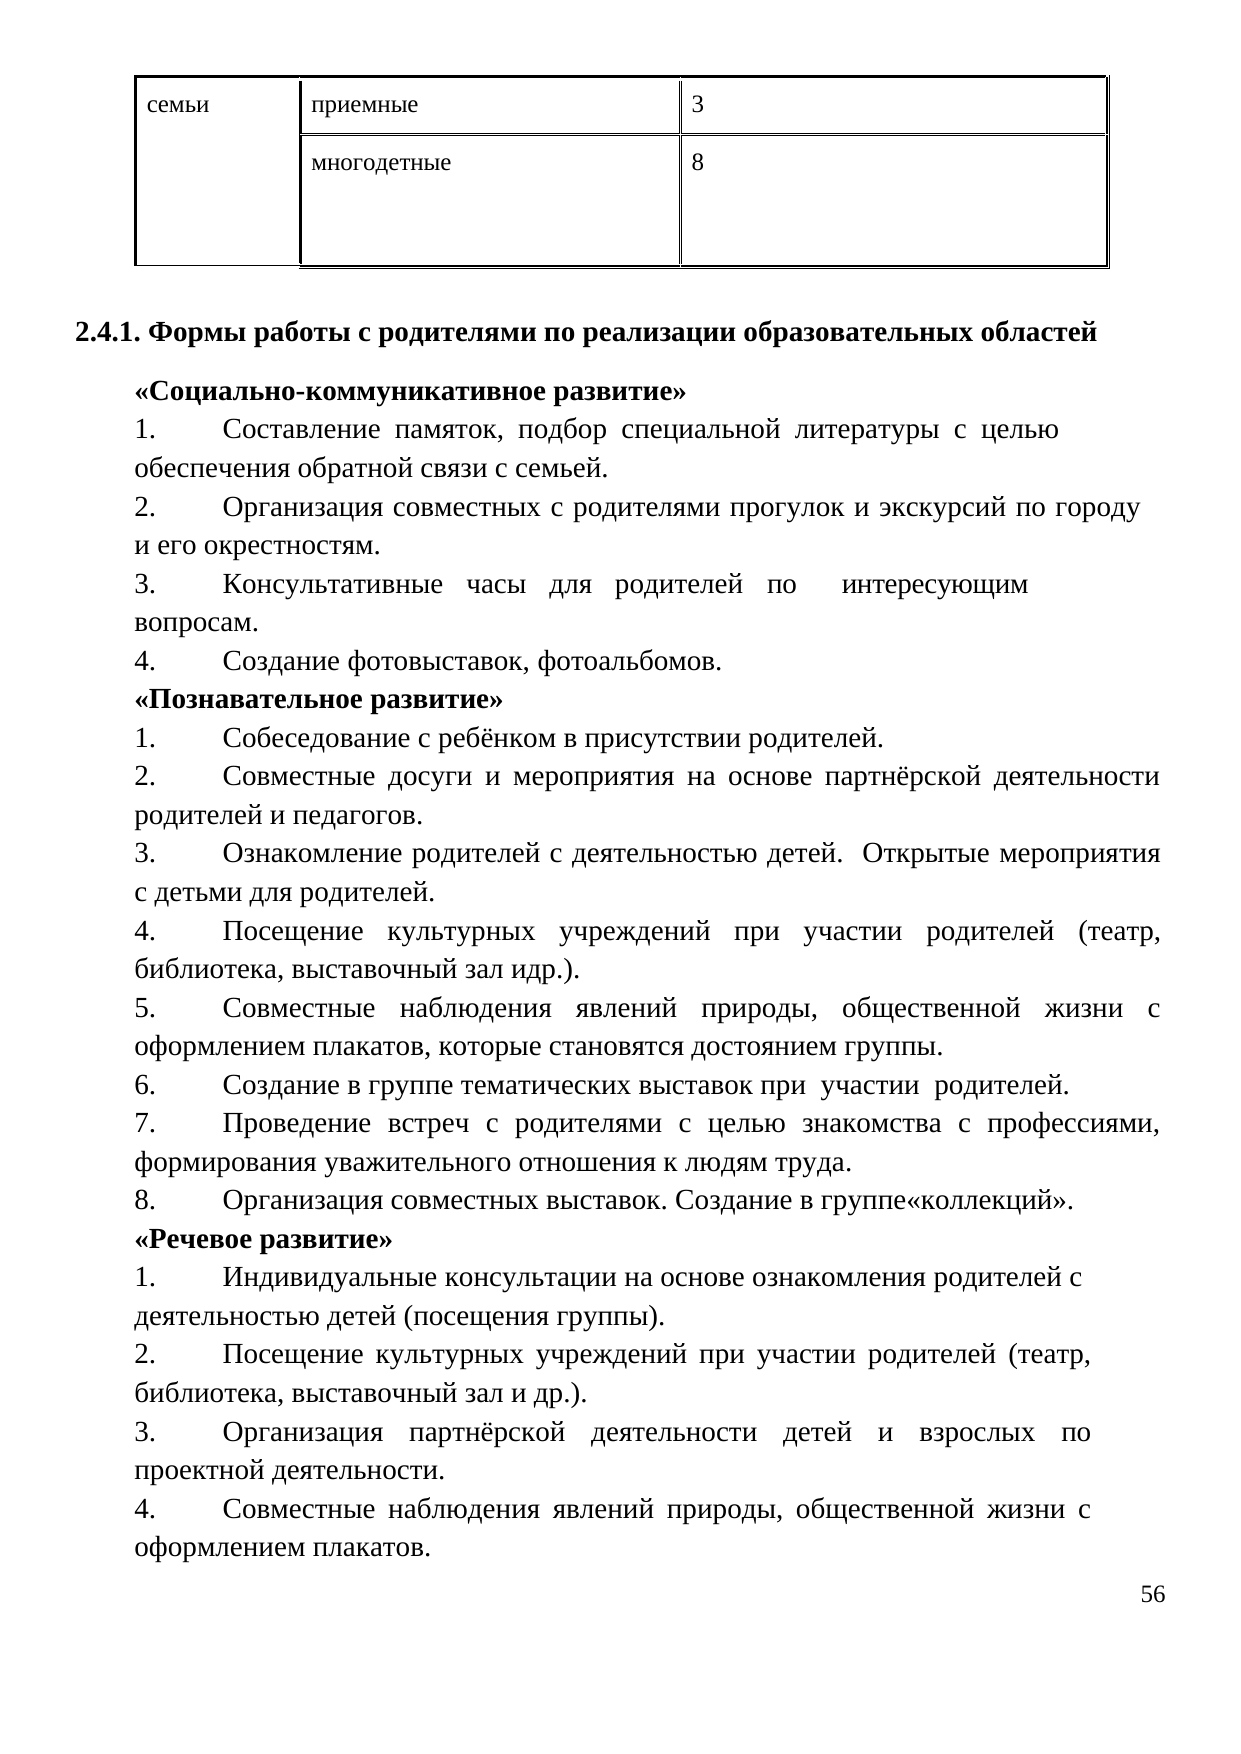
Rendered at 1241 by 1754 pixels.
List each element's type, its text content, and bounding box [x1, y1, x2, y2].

list Собеседование с ребёнком в присутствии родителей. [134, 720, 1165, 753]
list Организация совместных с родителями прогулок и экскурсий по городу и его окрестностям. [134, 489, 1142, 561]
list Совместные досуги и мероприятия на основе партнёрской деятельности родителей и педагогов. [134, 758, 1161, 831]
list Посещение культурных учреждений при участии родителей (театр, библиотека, выставочный зал идр.). [134, 913, 1162, 985]
text 2.4.1. Формы работы с родителями по реализации образовательных областей [75, 314, 1168, 347]
list Совместные наблюдения явлений природы, общественной жизни с оформлением плакатов. [134, 1491, 1092, 1563]
list Индивидуальные консультации на основе ознакомления родителей с деятельностью детей (посещения группы). [134, 1259, 1083, 1332]
list Организация совместных выставок. Создание в группе«коллекций». [134, 1182, 1165, 1216]
list Ознакомление родителей с деятельностью детей. Открытые мероприятия с детьми для родителей. [134, 836, 1161, 908]
list Совместные наблюдения явлений природы, общественной жизни с оформлением плакатов, которые становятся достоянием группы. [134, 990, 1161, 1062]
table_cell 3 [681, 75, 1108, 133]
list Посещение культурных учреждений при участии родителей (театр, библиотека, выставочный зал и др.). [134, 1337, 1092, 1409]
list Составление памяток, подбор специальной литературы с целью обеспечения обратной связи с семьей. [134, 412, 1060, 484]
table_cell 8 [681, 133, 1108, 265]
text «Познавательное развитие» [75, 681, 933, 715]
table_cell приемные [300, 78, 681, 133]
text «Социально-коммуникативное развитие» [134, 373, 933, 407]
list Организация партнёрской деятельности детей и взрослых по проектной деятельности. [134, 1414, 1092, 1486]
text «Речевое развитие» [134, 1221, 933, 1254]
list Создание фотовыставок, фотоальбомов. [134, 643, 1165, 676]
list Консультативные часы для родителей по интересующим вопросам. [134, 566, 1029, 638]
list Проведение встреч с родителями с целью знакомства с профессиями, формирования уважительного отношения к людям труда. [134, 1105, 1161, 1177]
list Создание в группе тематических выставок при участии родителей. [134, 1067, 1161, 1100]
table_cell многодетные [300, 136, 681, 265]
